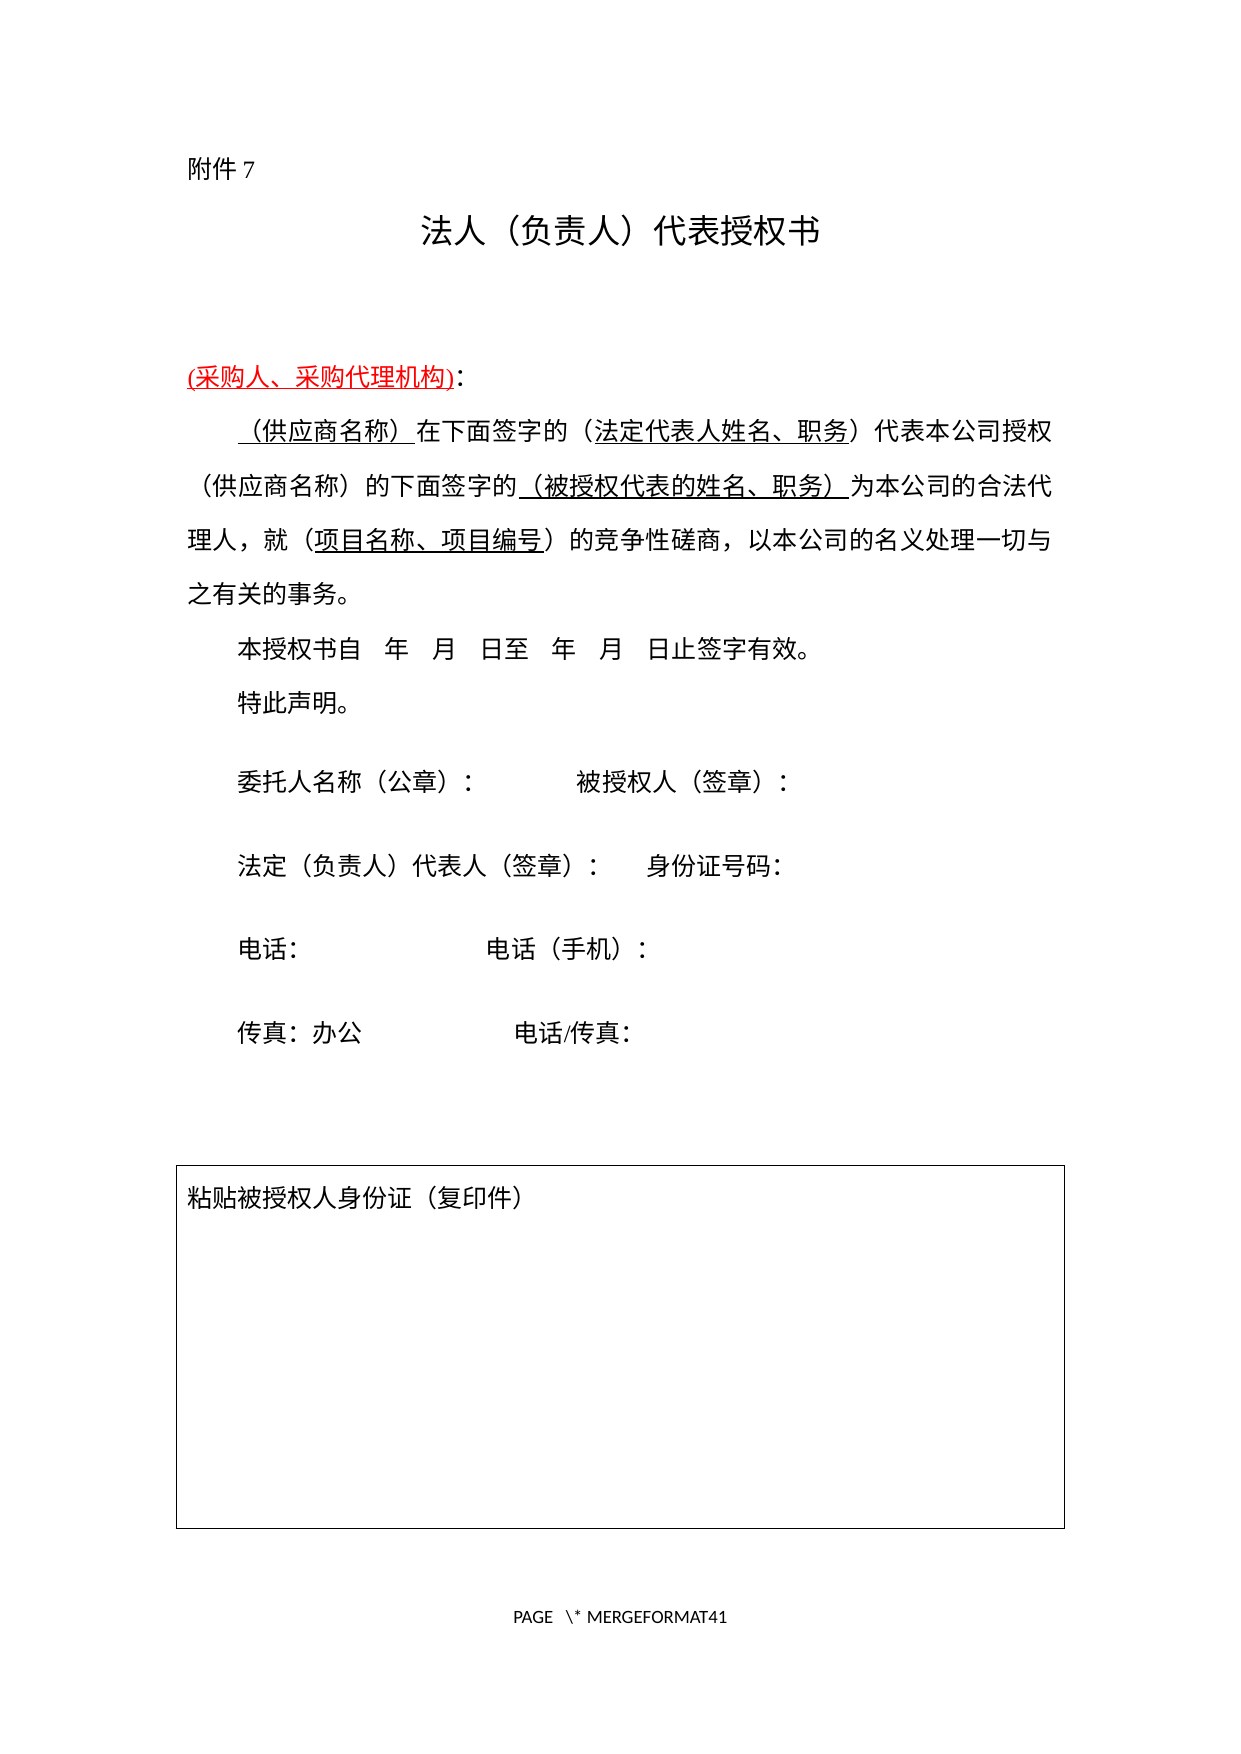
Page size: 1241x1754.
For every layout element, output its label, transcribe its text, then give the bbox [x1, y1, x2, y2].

text 委托人名称（公章）： 被授权人（签章）： [187, 763, 1053, 799]
text 法人（负责人）代表授权书 [187, 204, 1053, 253]
text 电话： 电话（手机）： [187, 930, 1053, 966]
text 传真：办公 电话/传真： [187, 1013, 1053, 1050]
text 附件7 [187, 150, 1053, 186]
text （供应商名称）在下面签字的（法定代表人姓名、职务）代表本公司授权（供应商名称）的下面签字的（被授权代表的姓名、职务）为本公司的合法代理人，就（项目名称、项目编号）的竞争性磋商，以本公司的名义处理一切与之有关的事务。 [187, 412, 1053, 611]
text (采购人、采购代理机构)： [187, 357, 1053, 393]
text 本授权书自 年 月 日至 年 月 日止签字有效。 [187, 629, 1053, 665]
text 特此声明。 [187, 683, 1053, 720]
table_header 粘贴被授权人身份证（复印件） [177, 1166, 1064, 1527]
text 法定（负责人）代表人（签章）： 身份证号码： [187, 846, 1053, 883]
